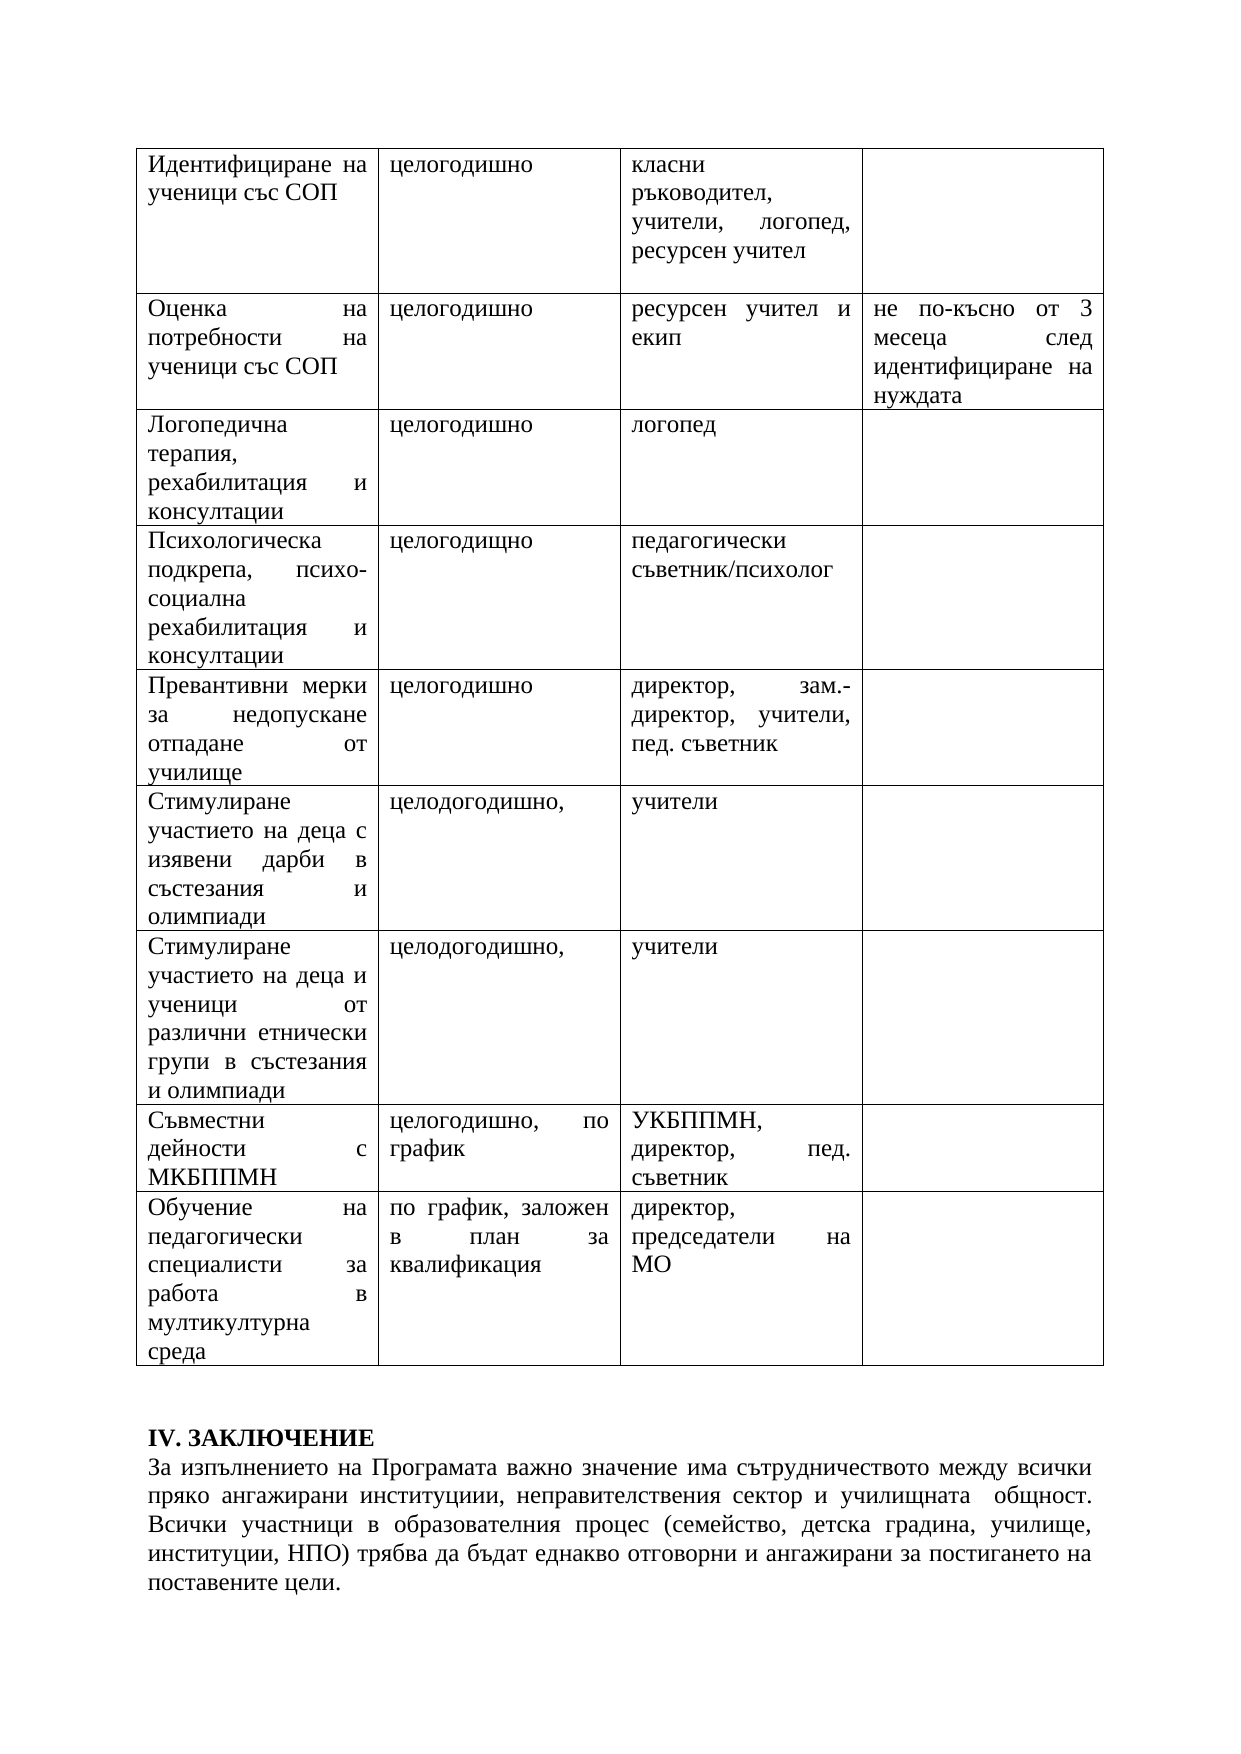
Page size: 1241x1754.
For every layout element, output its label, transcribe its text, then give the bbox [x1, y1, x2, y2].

table_cell [863, 670, 1103, 785]
table_cell учители [621, 931, 862, 1104]
table_cell целогодишно, по график [379, 1105, 620, 1191]
table_cell директор, председатели на МО [621, 1192, 862, 1364]
table_cell [863, 1105, 1103, 1191]
table_cell ресурсен учител и екип [621, 294, 862, 408]
table_cell логопед [621, 410, 862, 524]
table_cell Идентифициране на ученици със СОП [137, 149, 378, 292]
table_cell Оценка на потребности на ученици със СОП [137, 294, 378, 408]
table_cell класни ръководител, учители, логопед, ресурсен учител [621, 149, 862, 292]
table_cell [863, 526, 1103, 669]
table_cell целодогодишно, [379, 786, 620, 930]
table_cell по график, заложен в план за квалификация [379, 1192, 620, 1364]
table_cell Логопедична терапия, рехабилитация и консултации [137, 410, 378, 524]
table_cell [863, 1192, 1103, 1364]
table_cell целодогодишно, [379, 931, 620, 1104]
table_cell Превантивни мерки за недопускане отпадане от училище [137, 670, 378, 785]
table_cell педагогически съветник/психолог [621, 526, 862, 669]
table_cell Стимулиране участието на деца с изявени дарби в състезания и олимпиади [137, 786, 378, 930]
table_cell [863, 410, 1103, 524]
table_cell Стимулиране участието на деца и ученици от различни етнически групи в състезания и олимпиади [137, 931, 378, 1104]
table_cell целогодищно [379, 526, 620, 669]
table_cell [863, 786, 1103, 930]
table_cell Обучение на педагогически специалисти за работа в мултикултурна среда [137, 1192, 378, 1364]
table_cell директор, зам.-директор, учители, пед. съветник [621, 670, 862, 785]
text За изпълнението на Програмата важно значение има сътрудничеството между всички пряко ангажирани институциии, неправителствения сектор и училищната общност. Всички участници в образователния процес (семейство, детска градина, училище, институции, НПО) трябва да бъдат еднакво отговорни и ангажирани за постигането на поставените цели. [148, 1452, 1093, 1596]
table_cell учители [621, 786, 862, 930]
table_cell УКБППМН, директор, пед. съветник [621, 1105, 862, 1191]
text IV. ЗАКЛЮЧЕНИЕ [148, 1423, 1093, 1452]
table_cell целогодишно [379, 294, 620, 408]
table_cell целогодишно [379, 670, 620, 785]
table_cell Психологическа подкрепа, психо-социална рехабилитация и консултации [137, 526, 378, 669]
table_cell не по-късно от 3 месеца след идентифициране на нуждата [863, 294, 1103, 408]
table_cell целогодишно [379, 149, 620, 292]
table_cell целогодишно [379, 410, 620, 524]
table_cell [863, 931, 1103, 1104]
table_cell Съвместни дейности с МКБППМН [137, 1105, 378, 1191]
table_cell [863, 149, 1103, 292]
